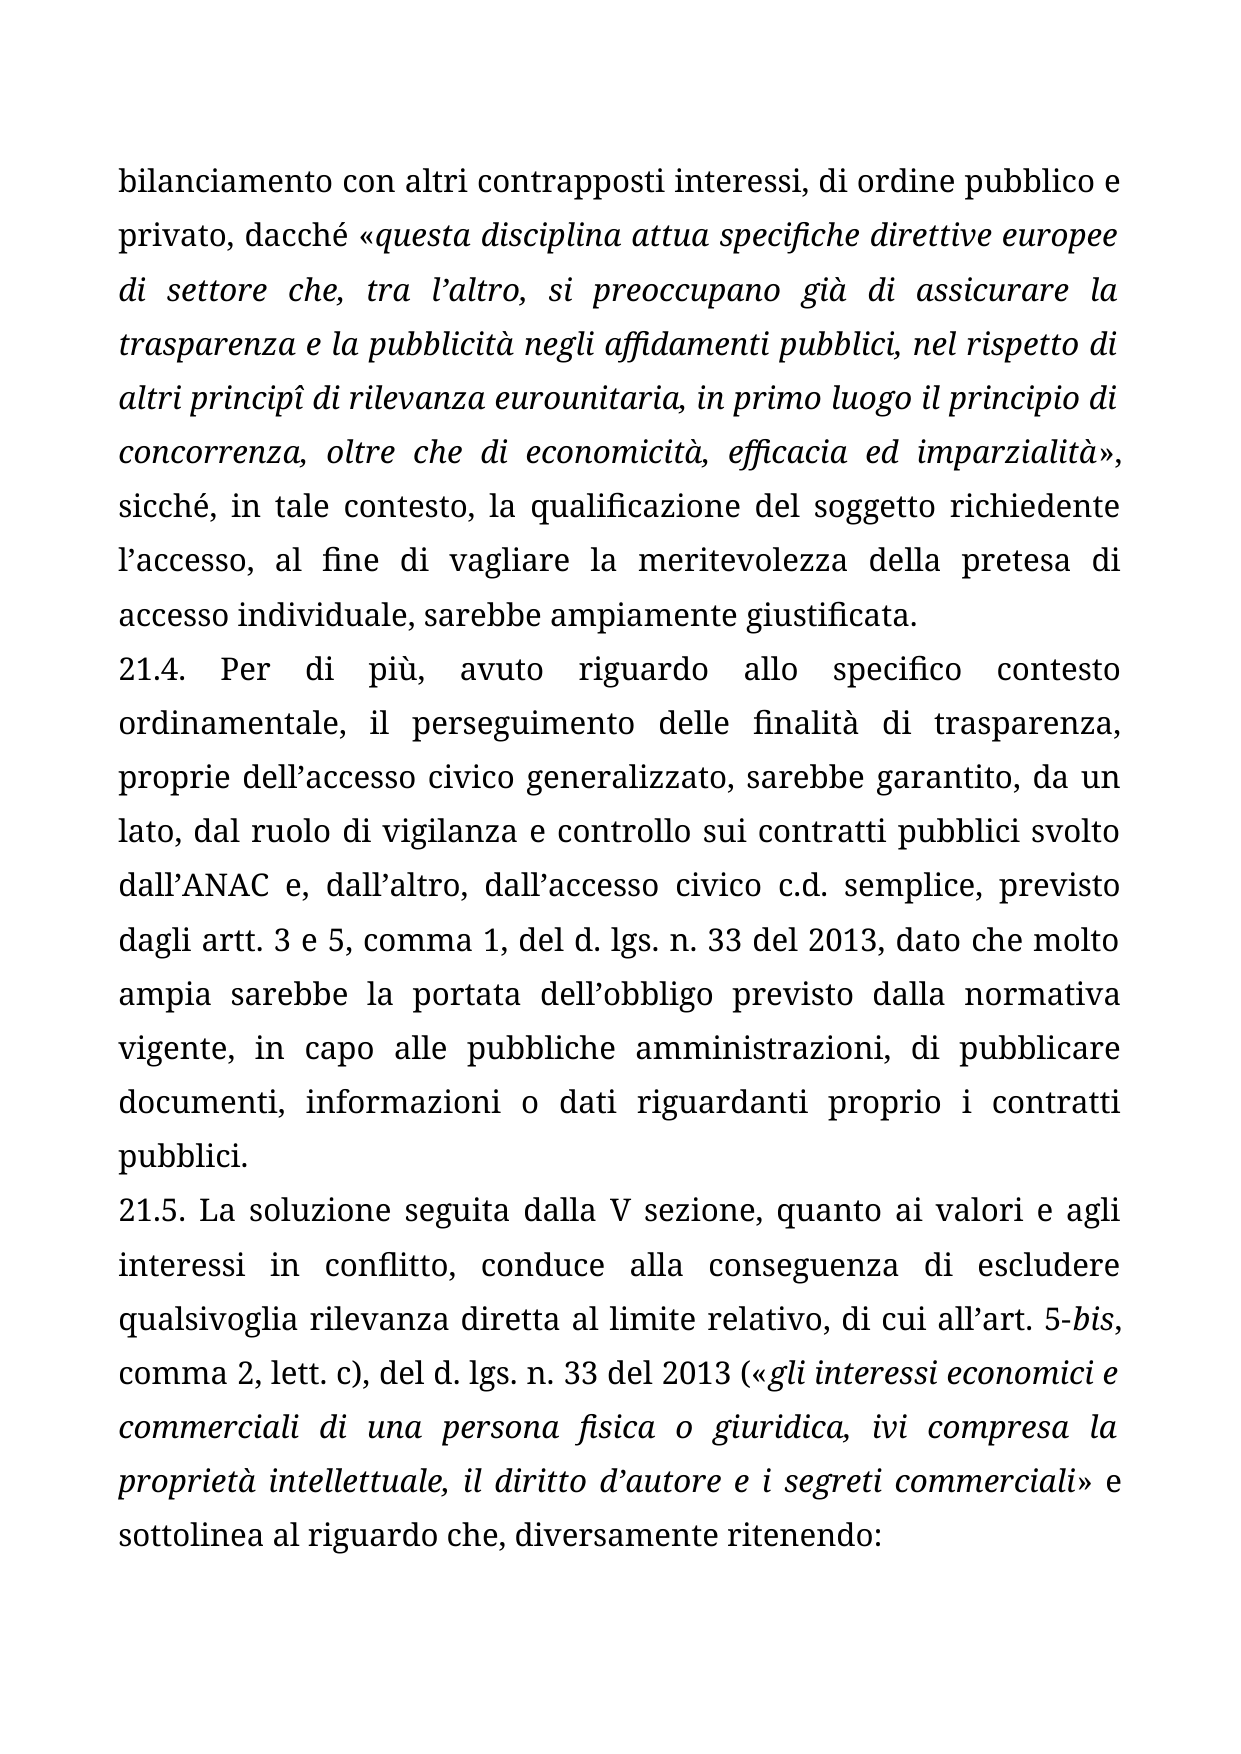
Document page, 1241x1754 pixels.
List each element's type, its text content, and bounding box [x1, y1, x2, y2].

text 21.4. Per di più, avuto riguardo allo specifico contesto ordinamentale, il perseguimento delle finalità di trasparenza, proprie dell’accesso civico generalizzato, sarebbe garantito, da un lato, dal ruolo di vigilanza e controllo sui contratti pubblici svolto dall’ANAC e, dall’altro, dall’accesso civico c.d. semplice, previsto dagli artt. 3 e 5, comma 1, del d. lgs. n. 33 del 2013, dato che molto ampia sarebbe la portata dell’obbligo previsto dalla normativa vigente, in capo alle pubbliche amministrazioni, di pubblicare documenti, informazioni o dati riguardanti proprio i contratti pubblici. [118, 635, 1122, 1177]
text 21.5. La soluzione seguita dalla V sezione, quanto ai valori e agli interessi in conflitto, conduce alla conseguenza di escludere qualsivoglia rilevanza diretta al limite relativo, di cui all’art. 5-bis, comma 2, lett. c), del d. lgs. n. 33 del 2013 («gli interessi economici e commerciali di una persona fisica o giuridica, ivi compresa la proprietà intellettuale, il diritto d’autore e i segreti commerciali» e sottolinea al riguardo che, diversamente ritenendo: [118, 1177, 1122, 1556]
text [118, 148, 1122, 635]
